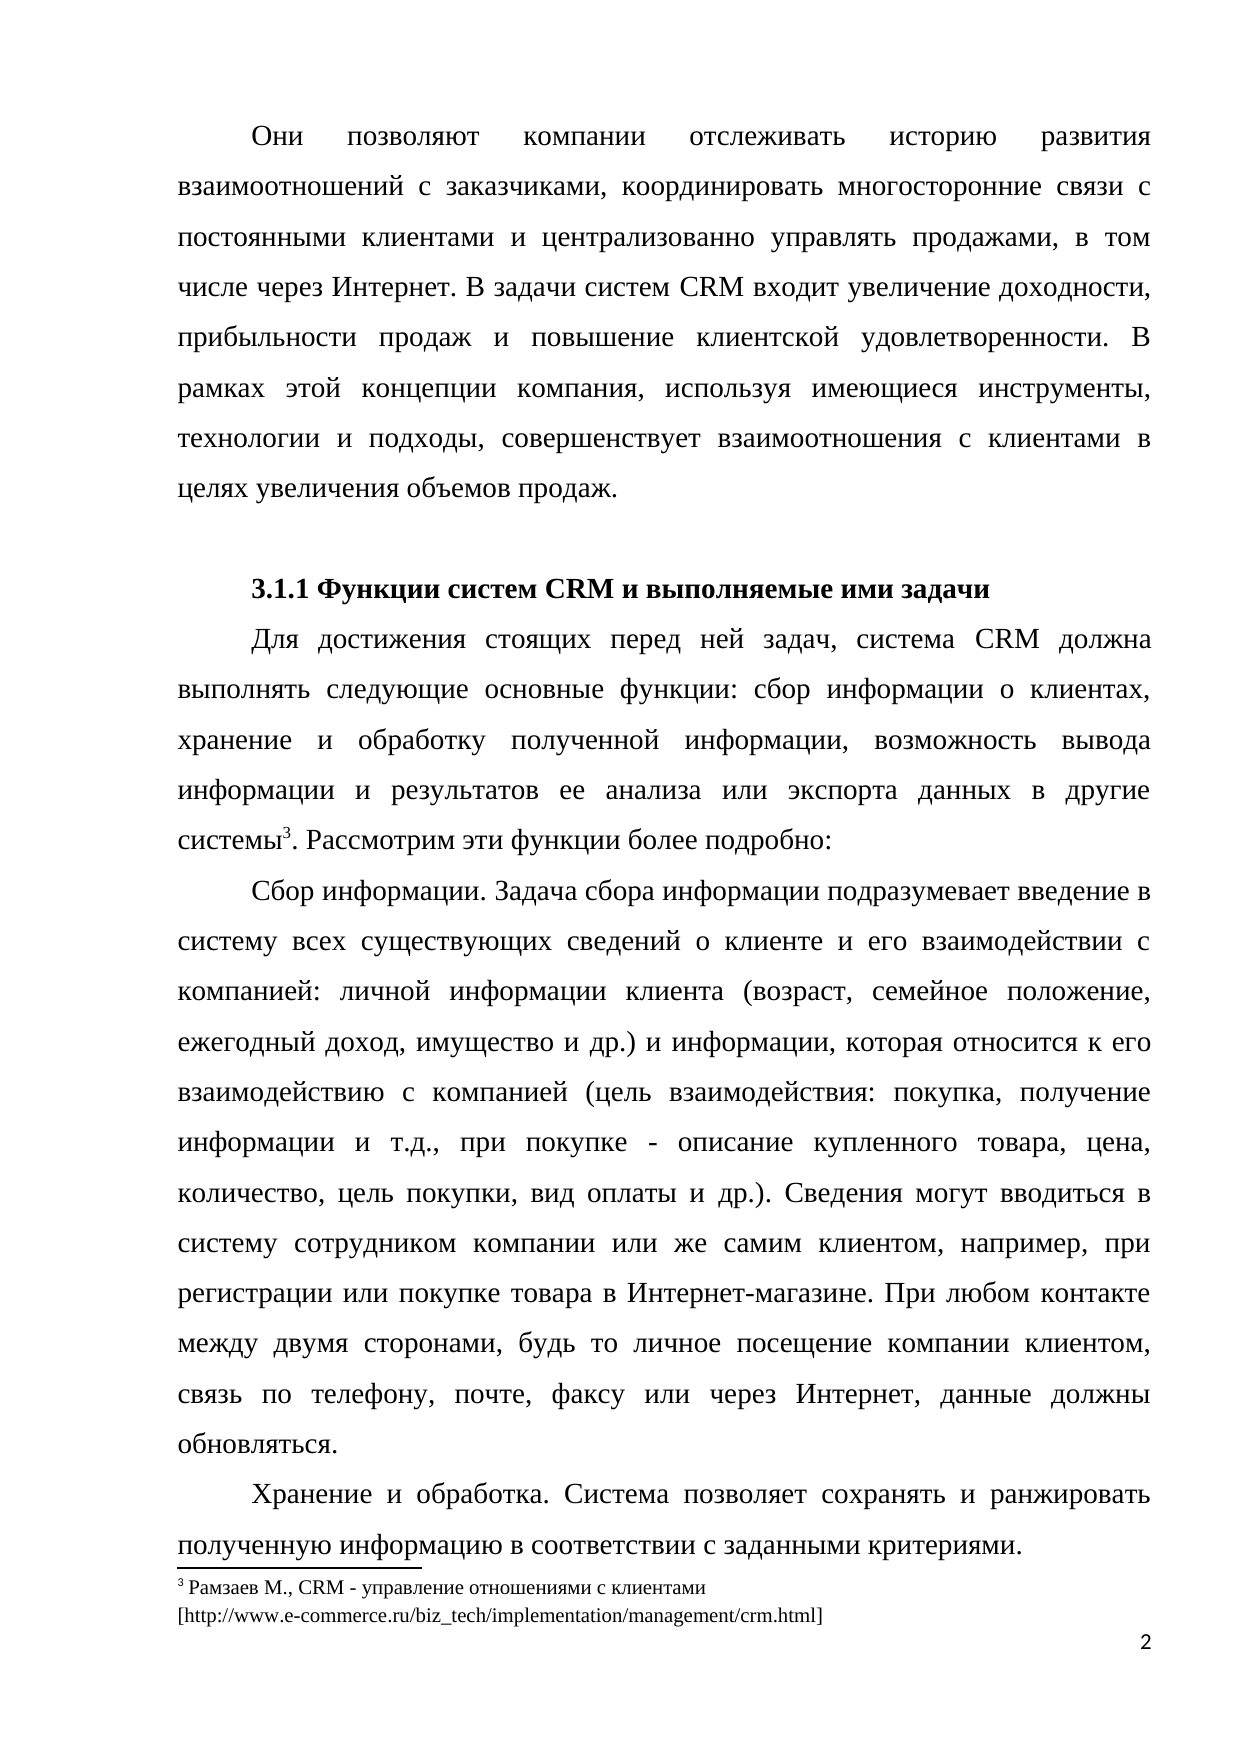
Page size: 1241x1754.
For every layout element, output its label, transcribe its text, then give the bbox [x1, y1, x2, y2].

text Сбор информации. Задача сбора информации подразумевает введение в систему всех существующих сведений о клиенте и его взаимодействии с компанией: личной информации клиента (возраст, семейное положение, ежегодный доход, имущество и др.) и информации, которая относится к его взаимодействию с компанией (цель взаимодействия: покупка, получение информации и т.д., при покупке - описание купленного товара, цена, количество, цель покупки, вид оплаты и др.). Сведения могут вводиться в систему сотрудником компании или же самим клиентом, например, при регистрации или покупке товара в Интернет-магазине. При любом контакте между двумя сторонами, будь то личное посещение компании клиентом, связь по телефону, почте, факсу или через Интернет, данные должны обновляться. [177, 873, 1152, 1460]
text Они позволяют компании отслеживать историю развития взаимоотношений с заказчиками, координировать многосторонние связи с постоянными клиентами и централизованно управлять продажами, в том числе через Интернет. В задачи систем CRM входит увеличение доходности, прибыльности продаж и повышение клиентской удовлетворенности. В рамках этой концепции компания, используя имеющиеся инструменты, технологии и подходы, совершенствует взаимоотношения с клиентами в целях увеличения объемов продаж. [177, 118, 1152, 504]
text Для достижения стоящих перед ней задач, система CRM должна выполнять следующие основные функции: сбор информации о клиентах, хранение и обработку полученной информации, возможность вывода информации и результатов ее анализа или экспорта данных в другие системы. Рассмотрим эти функции более подробно: [177, 621, 1152, 856]
text 3.1.1 Функции систем CRM и выполняемые ими задачи [177, 571, 1152, 604]
text Хранение и обработка. Система позволяет сохранять и ранжировать полученную информацию в соответствии с заданными критериями. [177, 1477, 1152, 1560]
